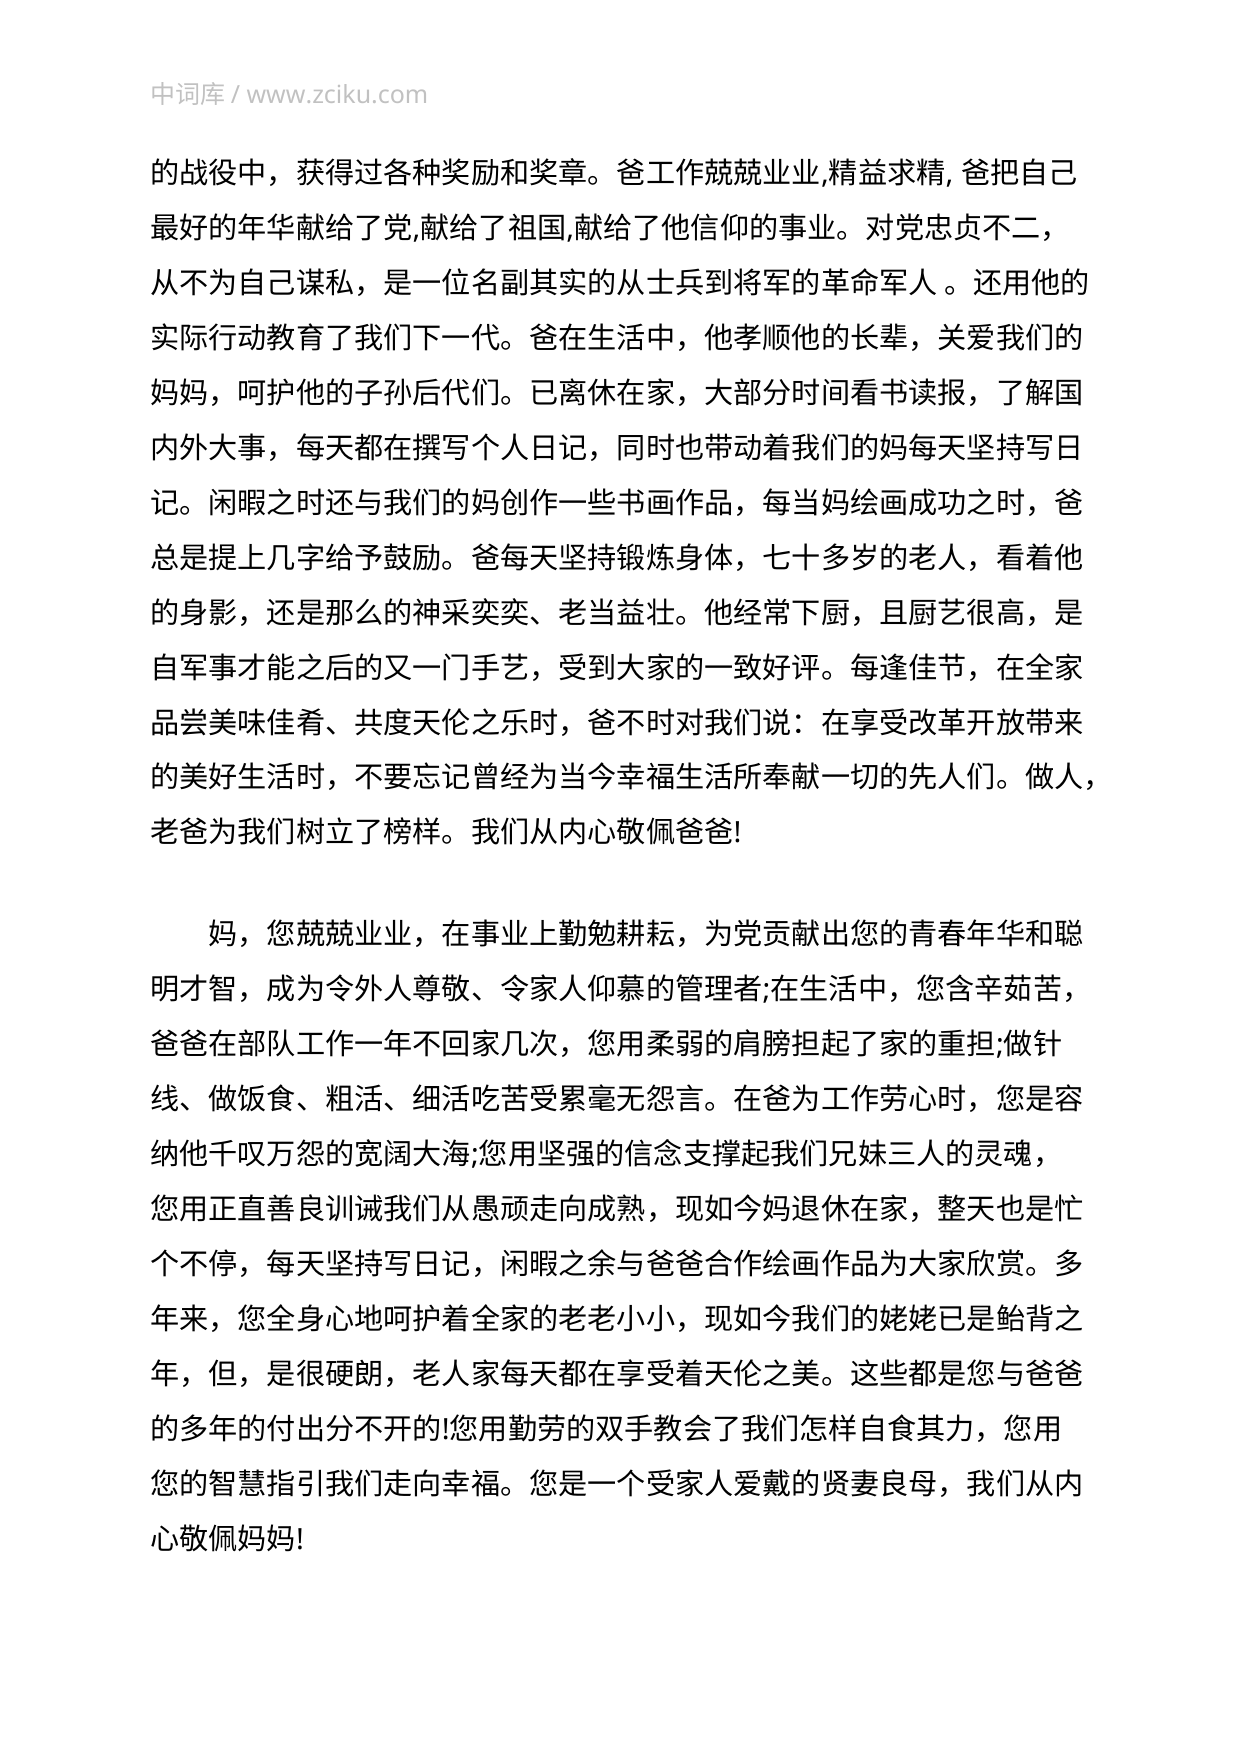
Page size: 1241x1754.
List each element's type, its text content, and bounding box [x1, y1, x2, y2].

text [150, 150, 1090, 851]
text 妈，您兢兢业业，在事业上勤勉耕耘，为党贡献出您的青春年华和聪明才智，成为令外人尊敬、令家人仰慕的管理者;在生活中，您含辛茹苦，爸爸在部队工作一年不回家几次，您用柔弱的肩膀担起了家的重担;做针线、做饭食、粗活、细活吃苦受累毫无怨言。在爸为工作劳心时，您是容纳他千叹万怨的宽阔大海;您用坚强的信念支撑起我们兄妹三人的灵魂，您用正直善良训诫我们从愚顽走向成熟，现如今妈退休在家，整天也是忙个不停，每天坚持写日记，闲暇之余与爸爸合作绘画作品为大家欣赏。多年来，您全身心地呵护着全家的老老小小，现如今我们的姥姥已是鲐背之年，但，是很硬朗，老人家每天都在享受着天伦之美。这些都是您与爸爸的多年的付出分不开的!您用勤劳的双手教会了我们怎样自食其力，您用您的智慧指引我们走向幸福。您是一个受家人爱戴的贤妻良母，我们从内心敬佩妈妈! [150, 911, 1090, 1558]
